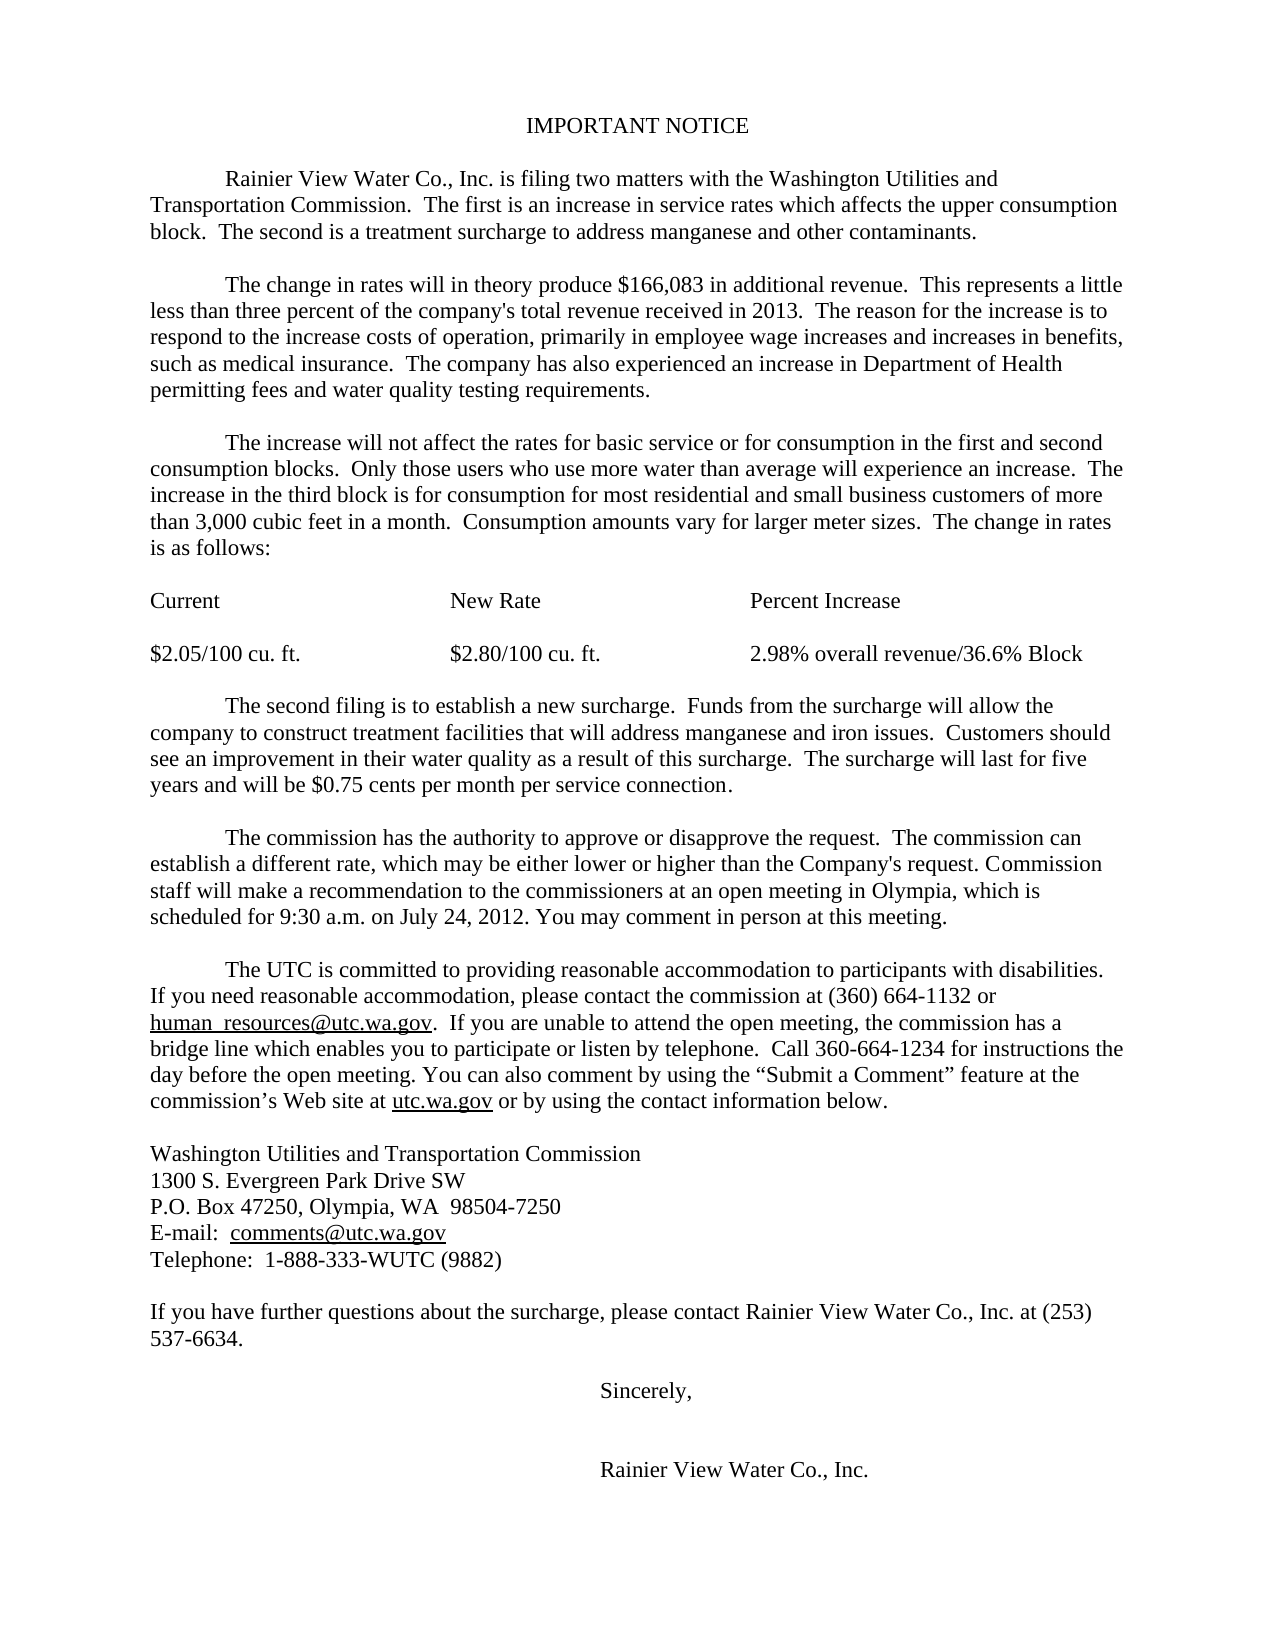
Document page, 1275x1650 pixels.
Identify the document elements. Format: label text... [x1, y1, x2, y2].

text E-mail: comments@utc.wa.gov [150, 1219, 1125, 1246]
text $2.05/100 cu. ft. $2.80/100 cu. ft. 2.98% overall revenue/36.6% Block [150, 639, 1125, 666]
text The second filing is to establish a new surcharge. Funds from the surcharge will allow the company to construct treatment facilities that will address manganese and iron issues. Customers should see an improvement in their water quality as a result of this surcharge. The surcharge will last for five years and will be $0.75 cents per month per service connection. [150, 692, 1125, 798]
text P.O. Box 47250, Olympia, WA 98504-7250 [150, 1193, 1125, 1219]
text The increase will not affect the rates for basic service or for consumption in the first and second consumption blocks. Only those users who use more water than average will experience an increase. The increase in the third block is for consumption for most residential and small business customers of more than 3,000 cubic feet in a month. Consumption amounts vary for larger meter sizes. The change in rates is as follows: [150, 429, 1125, 561]
text 1300 S. Evergreen Park Drive SW [150, 1167, 1125, 1193]
text Sincerely, [150, 1377, 1125, 1404]
text If you have further questions about the surcharge, please contact Rainier View Water Co., Inc. at (253) 537-6634. [150, 1298, 1125, 1351]
text Washington Utilities and Transportation Commission [150, 1140, 1125, 1167]
text IMPORTANT NOTICE [150, 112, 1125, 139]
text The UTC is committed to providing reasonable accommodation to participants with disabilities. If you need reasonable accommodation, please contact the commission at (360) 664-1132 or human_resources@utc.wa.gov. If you are unable to attend the open meeting, the commission has a bridge line which enables you to participate or listen by telephone. Call 360-664-1234 for instructions the day before the open meeting. You can also comment by using the “Submit a Comment” feature at the commission’s Web site at utc.wa.gov or by using the contact information below. [150, 956, 1125, 1114]
text Current New Rate Percent Increase [150, 587, 1125, 613]
text Rainier View Water Co., Inc. is filing two matters with the Washington Utilities and Transportation Commission. The first is an increase in service rates which affects the upper consumption block. The second is a treatment surcharge to address manganese and other contaminants. [150, 165, 1125, 244]
text Telephone: 1-888-333-WUTC (9882) [150, 1246, 1125, 1272]
text The commission has the authority to approve or disapprove the request. The commission can establish a different rate, which may be either lower or higher than the Company's request. Commission staff will make a recommendation to the commissioners at an open meeting in Olympia, which is scheduled for 9:30 a.m. on July 24, 2012. You may comment in person at this meeting. [150, 824, 1125, 929]
text The change in rates will in theory produce $166,083 in additional revenue. This represents a little less than three percent of the company's total revenue received in 2013. The reason for the increase is to respond to the increase costs of operation, primarily in employee wage increases and increases in benefits, such as medical insurance. The company has also experienced an increase in Department of Health permitting fees and water quality testing requirements. [150, 271, 1125, 402]
text Rainier View Water Co., Inc. [525, 1457, 1125, 1483]
